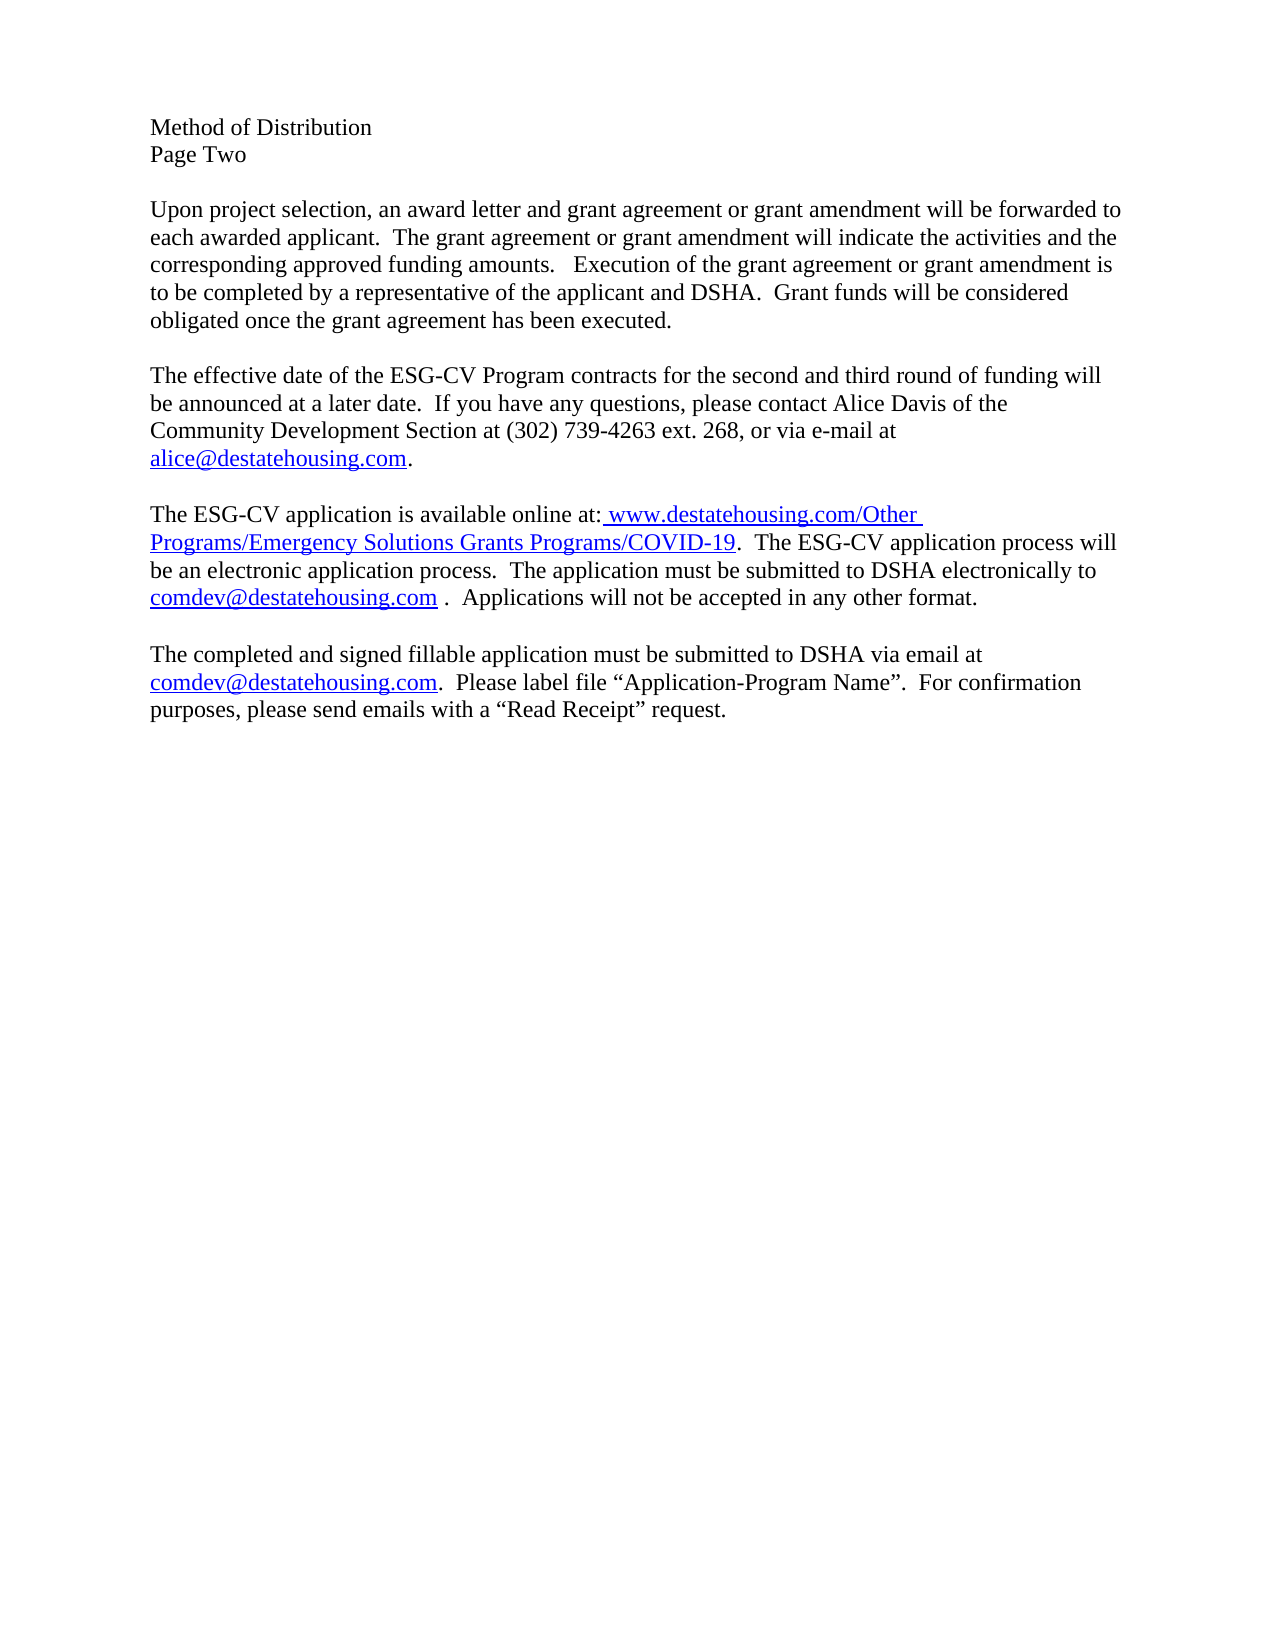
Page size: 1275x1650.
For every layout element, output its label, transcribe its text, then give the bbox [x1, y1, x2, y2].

text The ESG-CV application is available online at: www.destatehousing.com/Other Programs/Emergency Solutions Grants Programs/COVID-19. The ESG-CV application process will be an electronic application process. The application must be submitted to DSHA electronically to comdev@destatehousing.com . Applications will not be accepted in any other format. [150, 501, 1125, 611]
text Upon project selection, an award letter and grant agreement or grant amendment will be forwarded to each awarded applicant. The grant agreement or grant amendment will indicate the activities and the corresponding approved funding amounts. Execution of the grant agreement or grant amendment is to be completed by a representative of the applicant and DSHA. Grant funds will be considered obligated once the grant agreement has been executed. [150, 195, 1125, 333]
text Page Two [150, 140, 1125, 168]
text Method of Distribution [150, 112, 1125, 140]
text The effective date of the ESG-CV Program contracts for the second and third round of funding will be announced at a later date. If you have any questions, please contact Alice Davis of the Community Development Section at (302) 739-4263 ext. 268, or via e-mail at alice@destatehousing.com. [150, 361, 1125, 471]
text The completed and signed fillable application must be submitted to DSHA via email at comdev@destatehousing.com. Please label file “Application-Program Name”. For confirmation purposes, please send emails with a “Read Receipt” request. [150, 640, 1125, 723]
